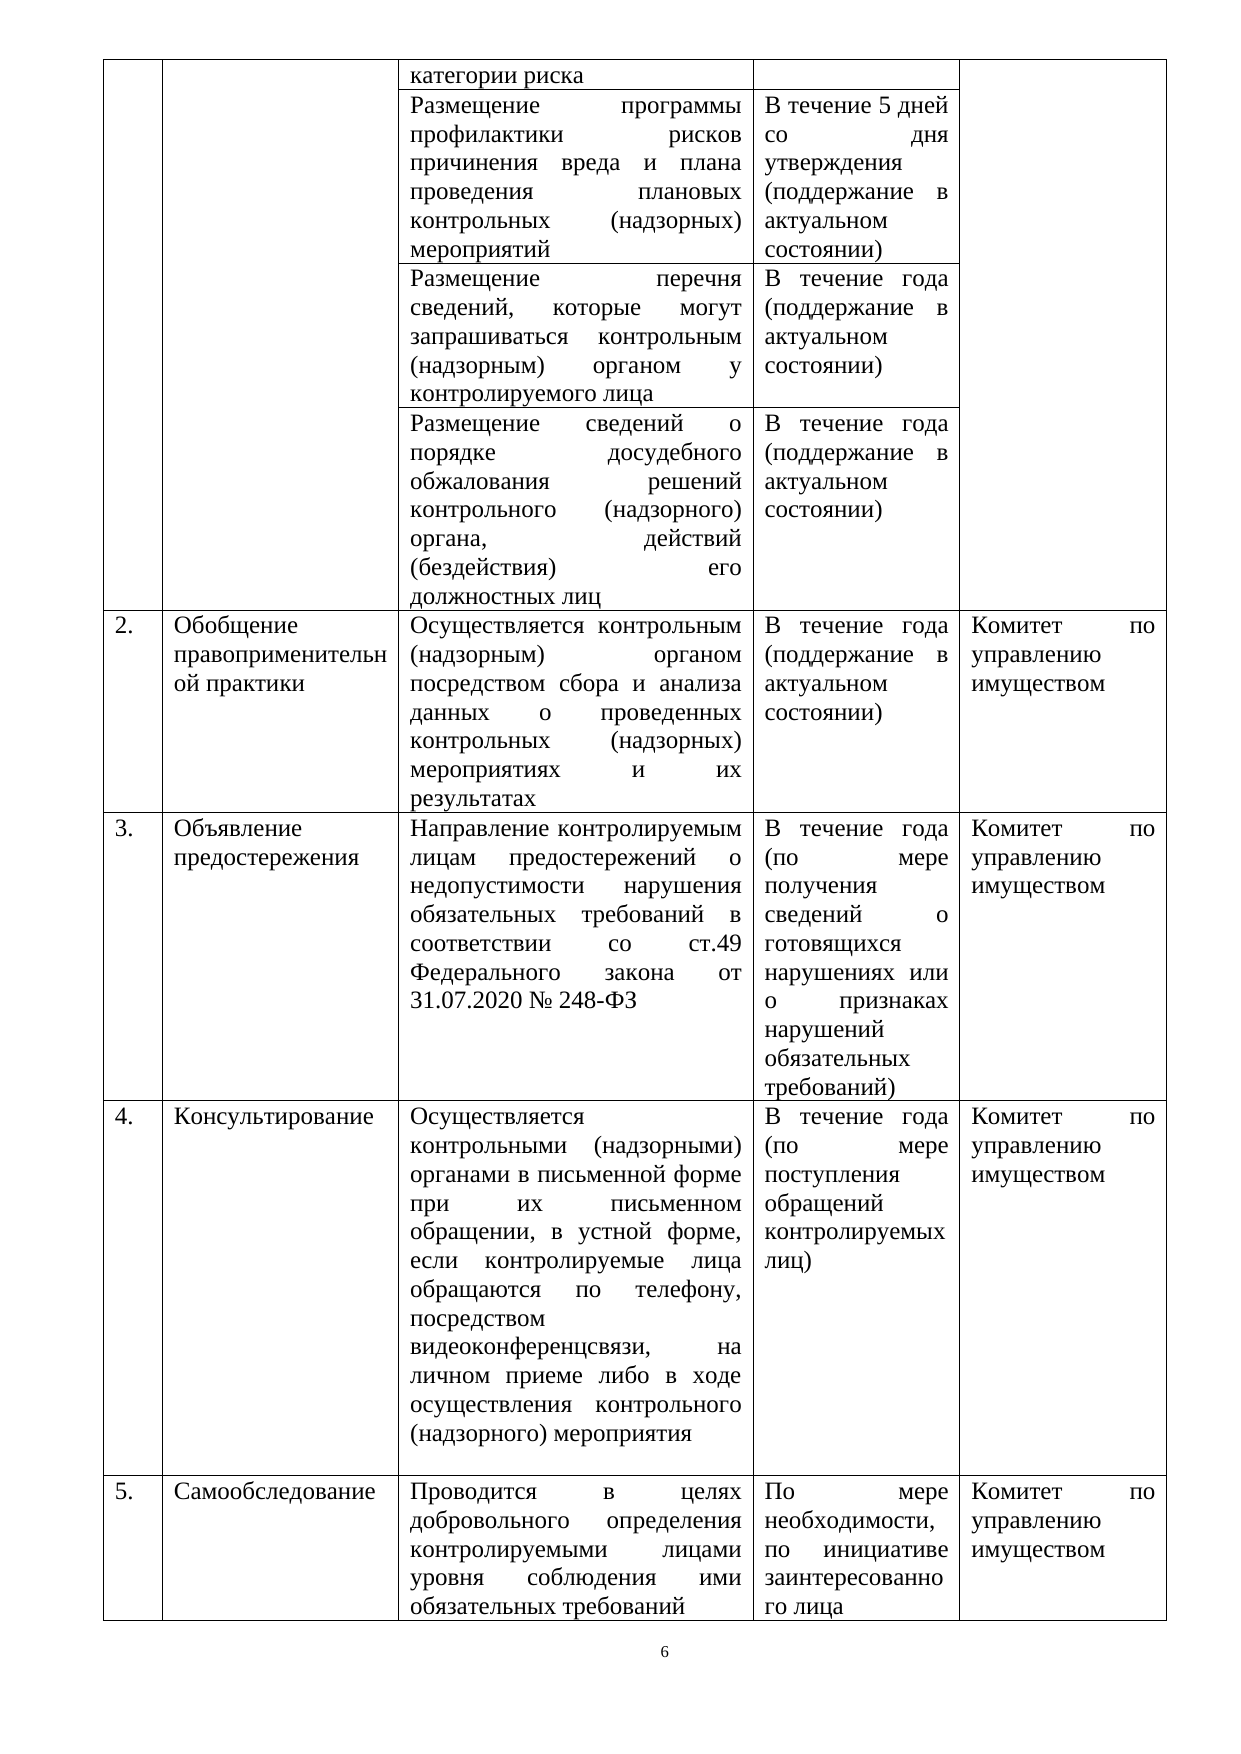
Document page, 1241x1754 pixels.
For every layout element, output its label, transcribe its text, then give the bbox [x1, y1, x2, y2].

table_cell В течение года (по мере получения сведений о готовящихся нарушениях или о признаках нарушений обязательных требований) [754, 813, 959, 1100]
table_cell 4. [104, 1101, 162, 1475]
table_cell Размещение перечня сведений, которые могут запрашиваться контрольным (надзорным) органом у контролируемого лица [399, 264, 753, 407]
table_cell 2. [104, 611, 162, 812]
table_cell Комитет по управлению имуществом [960, 1101, 1166, 1475]
table_cell Самообследование [163, 1476, 398, 1620]
table_cell Консультирование [163, 1101, 398, 1475]
table_cell Осуществляется контрольными (надзорными) органами в письменной форме при их письменном обращении, в устной форме, если контролируемые лица обращаются по телефону, посредством видеоконференцсвязи, на личном приеме либо в ходе осуществления контрольного (надзорного) мероприятия [399, 1101, 753, 1475]
table_cell 5. [104, 1476, 162, 1620]
table_cell 3. [104, 813, 162, 1100]
table_cell Обобщение правоприменительной практики [163, 611, 398, 812]
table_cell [960, 1476, 1166, 1620]
table_cell Осуществляется контрольным (надзорным) органом посредством сбора и анализа данных о проведенных контрольных (надзорных) мероприятиях и их результатах [399, 611, 753, 812]
table_cell Размещение программы профилактики рисков причинения вреда и плана проведения плановых контрольных (надзорных) мероприятий [399, 90, 753, 262]
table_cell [399, 60, 753, 89]
table_cell В течение года (поддержание в актуальном состоянии) [754, 611, 959, 812]
table_cell Объявление предостережения [163, 813, 398, 1100]
table_cell В течение года (по мере поступления обращений контролируемых лиц) [754, 1101, 959, 1475]
table_cell Размещение сведений о порядке досудебного обжалования решений контрольного (надзорного) органа, действий (бездействия) его должностных лиц [399, 408, 753, 609]
table_cell Комитет по управлению имуществом [960, 813, 1166, 1100]
table_cell Направление контролируемым лицам предостережений о недопустимости нарушения обязательных требований в соответствии со ст.49 Федерального закона от 31.07.2020 № 248-ФЗ [399, 813, 753, 1100]
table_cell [754, 1476, 959, 1620]
table_cell Комитет по управлению имуществом [960, 611, 1166, 812]
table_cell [754, 60, 959, 89]
table_cell В течение года (поддержание в актуальном состоянии) [754, 264, 959, 407]
table_cell В течение года (поддержание в актуальном состоянии) [754, 408, 959, 609]
table_cell В течение 5 дней со дня утверждения (поддержание в актуальном состоянии) [754, 90, 959, 262]
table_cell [399, 1476, 753, 1620]
